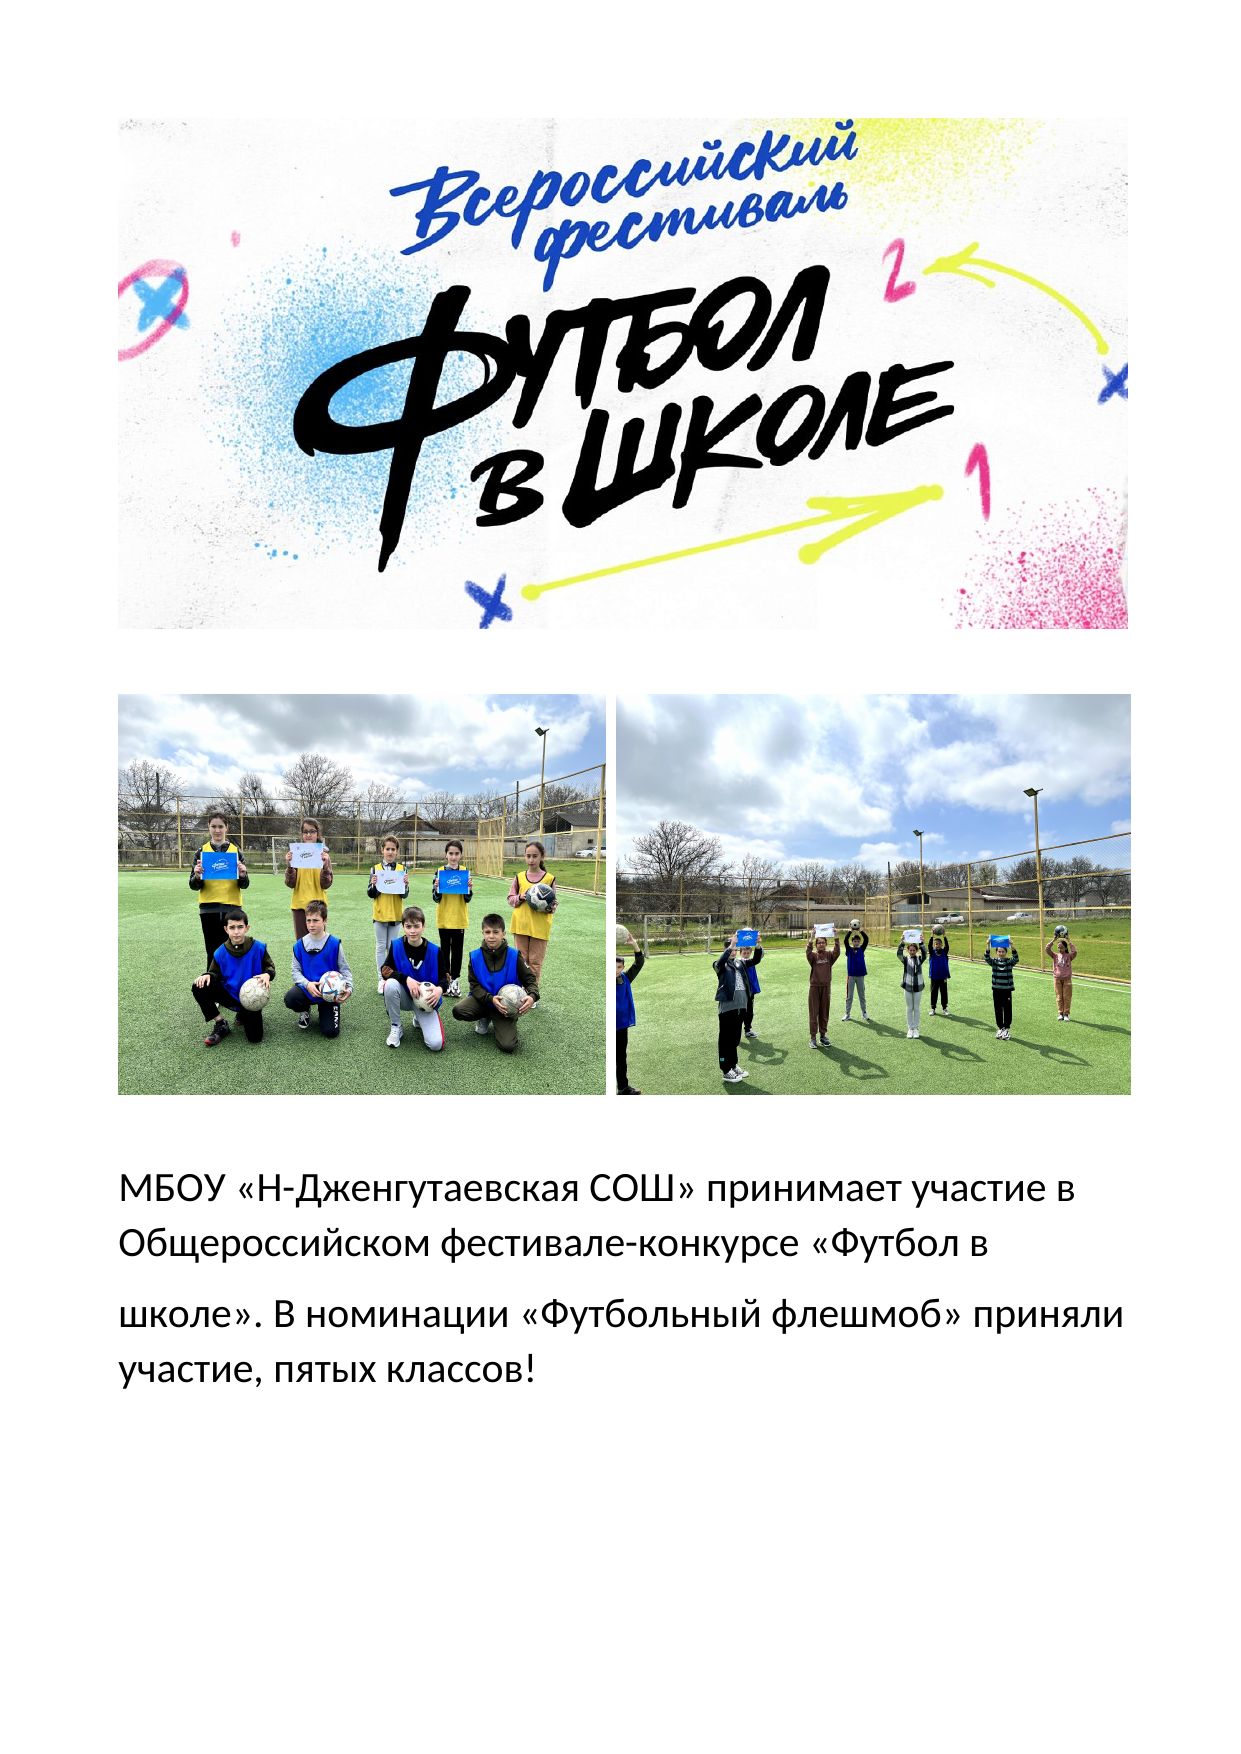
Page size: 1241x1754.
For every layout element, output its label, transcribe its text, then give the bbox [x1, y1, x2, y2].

picture [616, 694, 1131, 1095]
picture [118, 694, 606, 1095]
text МБОУ «Н-Дженгутаевская СОШ» принимает участие в Общероссийском фестивале-конкурсе «Футбол в [118, 1161, 1152, 1266]
text школе». В номинации «Футбольный флешмоб» приняли участие, пятых классов! [118, 1287, 1152, 1393]
picture [118, 118, 1128, 629]
